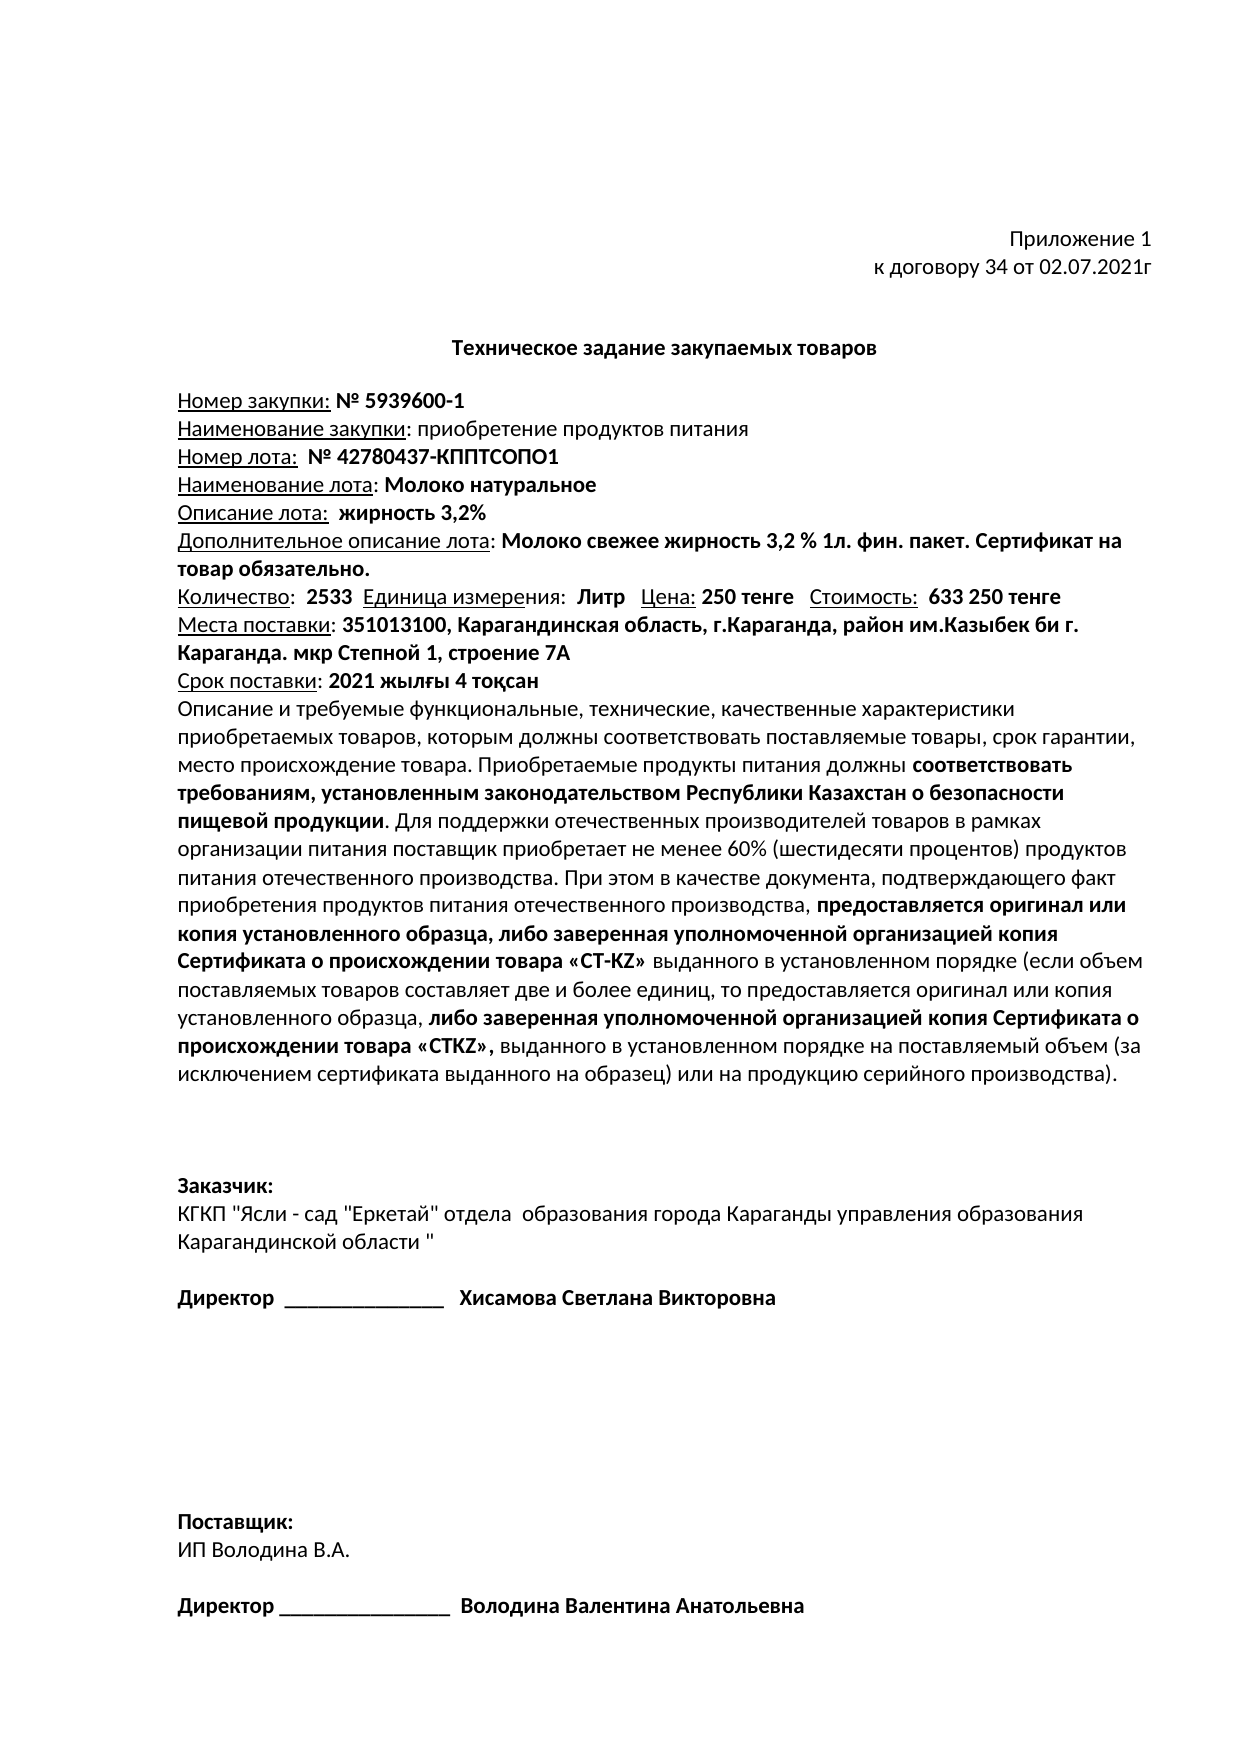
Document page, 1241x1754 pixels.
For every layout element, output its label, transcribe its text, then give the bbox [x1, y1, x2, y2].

text Количество: 2533 Единица измерения: Литр Цена: 250 тенге Стоимость: 633 250 тенге [177, 582, 1152, 610]
text Срок поставки: 2021 жылғы 4 тоқсан [177, 666, 1152, 694]
text Заказчик: [177, 1171, 1152, 1199]
text Поставщик: [177, 1507, 1152, 1535]
text КГКП "Ясли - сад "Еркетай" отдела образования города Караганды управления образования Карагандинской области " [177, 1199, 1152, 1255]
text Описание лота: жирность 3,2% [177, 498, 1152, 526]
text Наименование лота: Молоко натуральное [177, 470, 1152, 498]
text Места поставки: 351013100, Карагандинская область, г.Караганда, район им.Казыбек би г. Караганда. мкр Степной 1, строение 7А [177, 610, 1152, 666]
text Описание и требуемые функциональные, технические, качественные характеристики приобретаемых товаров, которым должны соответствовать поставляемые товары, срок гарантии, место происхождение товара. Приобретаемые продукты питания должны соответствовать требованиям, установленным законодательством Республики Казахстан о безопасности пищевой продукции. Для поддержки отечественных производителей товаров в рамках организации питания поставщик приобретает не менее 60% (шестидесяти процентов) продуктов питания отечественного производства. При этом в качестве документа, подтверждающего факт приобретения продуктов питания отечественного производства, предоставляется оригинал или копия установленного образца, либо заверенная уполномоченной организацией копия Сертификата о происхождении товара «СТ-KZ» выданного в установленном порядке (если объем поставляемых товаров составляет две и более единиц, то предоставляется оригинал или копия установленного образца, либо заверенная уполномоченной организацией копия Сертификата о происхождении товара «СТKZ», выданного в установленном порядке на поставляемый объем (за исключением сертификата выданного на образец) или на продукцию серийного производства). [177, 694, 1152, 1087]
text ИП Володина В.А. [177, 1535, 1152, 1563]
text Директор ______________ Хисамова Светлана Викторовна [177, 1283, 1152, 1311]
text Приложение 1 [177, 224, 1152, 252]
text Номер лота: № 42780437-КППТСОПО1 [177, 442, 1152, 470]
text Директор _______________ Володина Валентина Анатольевна [177, 1591, 1152, 1619]
text к договору 34 от 02.07.2021г [177, 252, 1152, 280]
text Номер закупки: № 5939600-1 [177, 386, 1152, 414]
text Наименование закупки: приобретение продуктов питания [177, 414, 1152, 442]
text Дополнительное описание лота: Молоко свежее жирность 3,2 % 1л. фин. пакет. Сертификат на товар обязательно. [177, 526, 1152, 582]
text Техническое задание закупаемых товаров [177, 333, 1152, 361]
